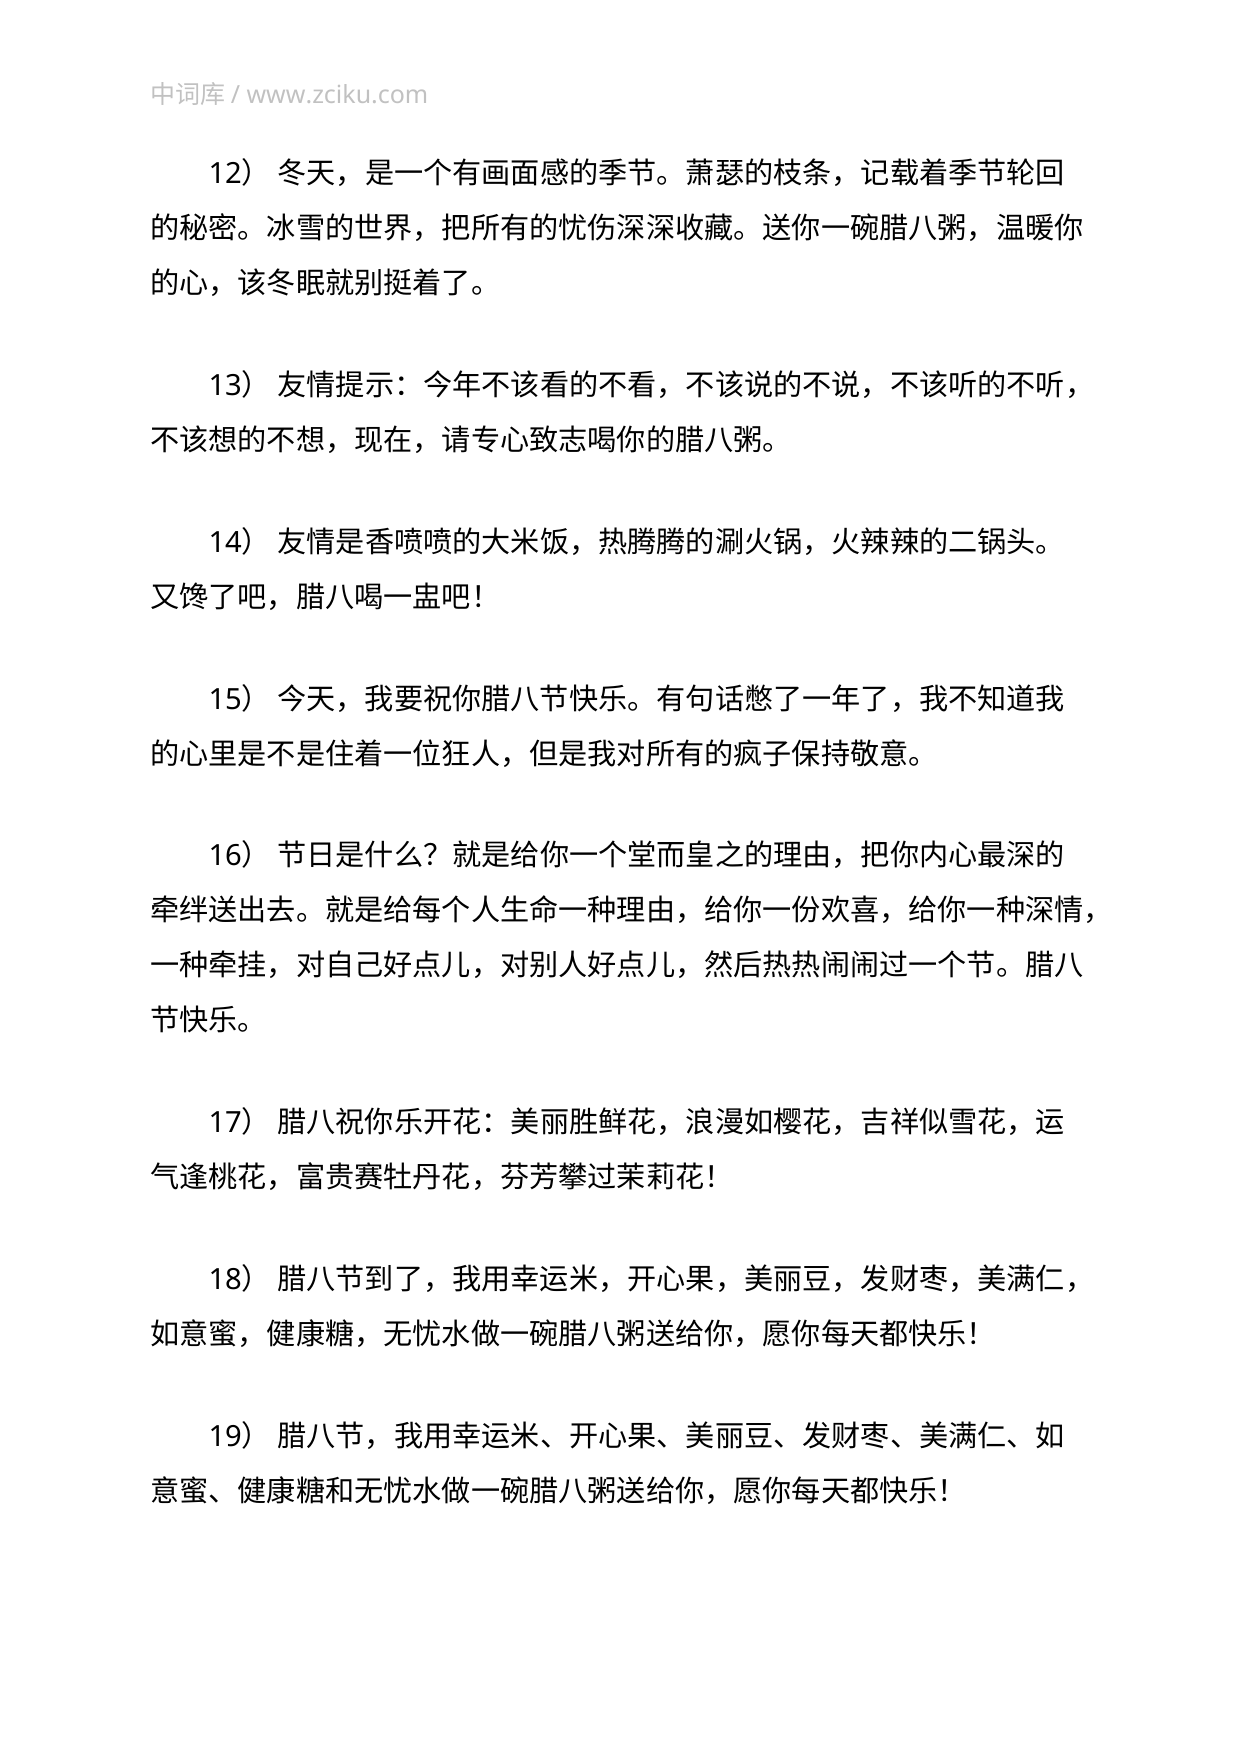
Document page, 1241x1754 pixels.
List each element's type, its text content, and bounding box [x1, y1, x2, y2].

text 14） 友情是香喷喷的大米饭，热腾腾的涮火锅，火辣辣的二锅头。又馋了吧，腊八喝一盅吧！ [150, 518, 1090, 616]
text 19） 腊八节，我用幸运米、开心果、美丽豆、发财枣、美满仁、如意蜜、健康糖和无忧水做一碗腊八粥送给你，愿你每天都快乐！ [150, 1412, 1090, 1509]
text 15） 今天，我要祝你腊八节快乐。有句话憋了一年了，我不知道我的心里是不是住着一位狂人，但是我对所有的疯子保持敬意。 [150, 675, 1090, 772]
text 16） 节日是什么？就是给你一个堂而皇之的理由，把你内心最深的牵绊送出去。就是给每个人生命一种理由，给你一份欢喜，给你一种深情，一种牵挂，对自己好点儿，对别人好点儿，然后热热闹闹过一个节。腊八节快乐。 [150, 832, 1090, 1039]
text 17） 腊八祝你乐开花：美丽胜鲜花，浪漫如樱花，吉祥似雪花，运气逢桃花，富贵赛牡丹花，芬芳攀过茉莉花！ [150, 1098, 1090, 1196]
text 18） 腊八节到了，我用幸运米，开心果，美丽豆，发财枣，美满仁，如意蜜，健康糖，无忧水做一碗腊八粥送给你，愿你每天都快乐！ [150, 1255, 1090, 1353]
text 13） 友情提示：今年不该看的不看，不该说的不说，不该听的不听，不该想的不想，现在，请专心致志喝你的腊八粥。 [150, 362, 1090, 459]
text 12） 冬天，是一个有画面感的季节。萧瑟的枝条，记载着季节轮回的秘密。冰雪的世界，把所有的忧伤深深收藏。送你一碗腊八粥，温暖你的心，该冬眠就别挺着了。 [150, 150, 1090, 302]
